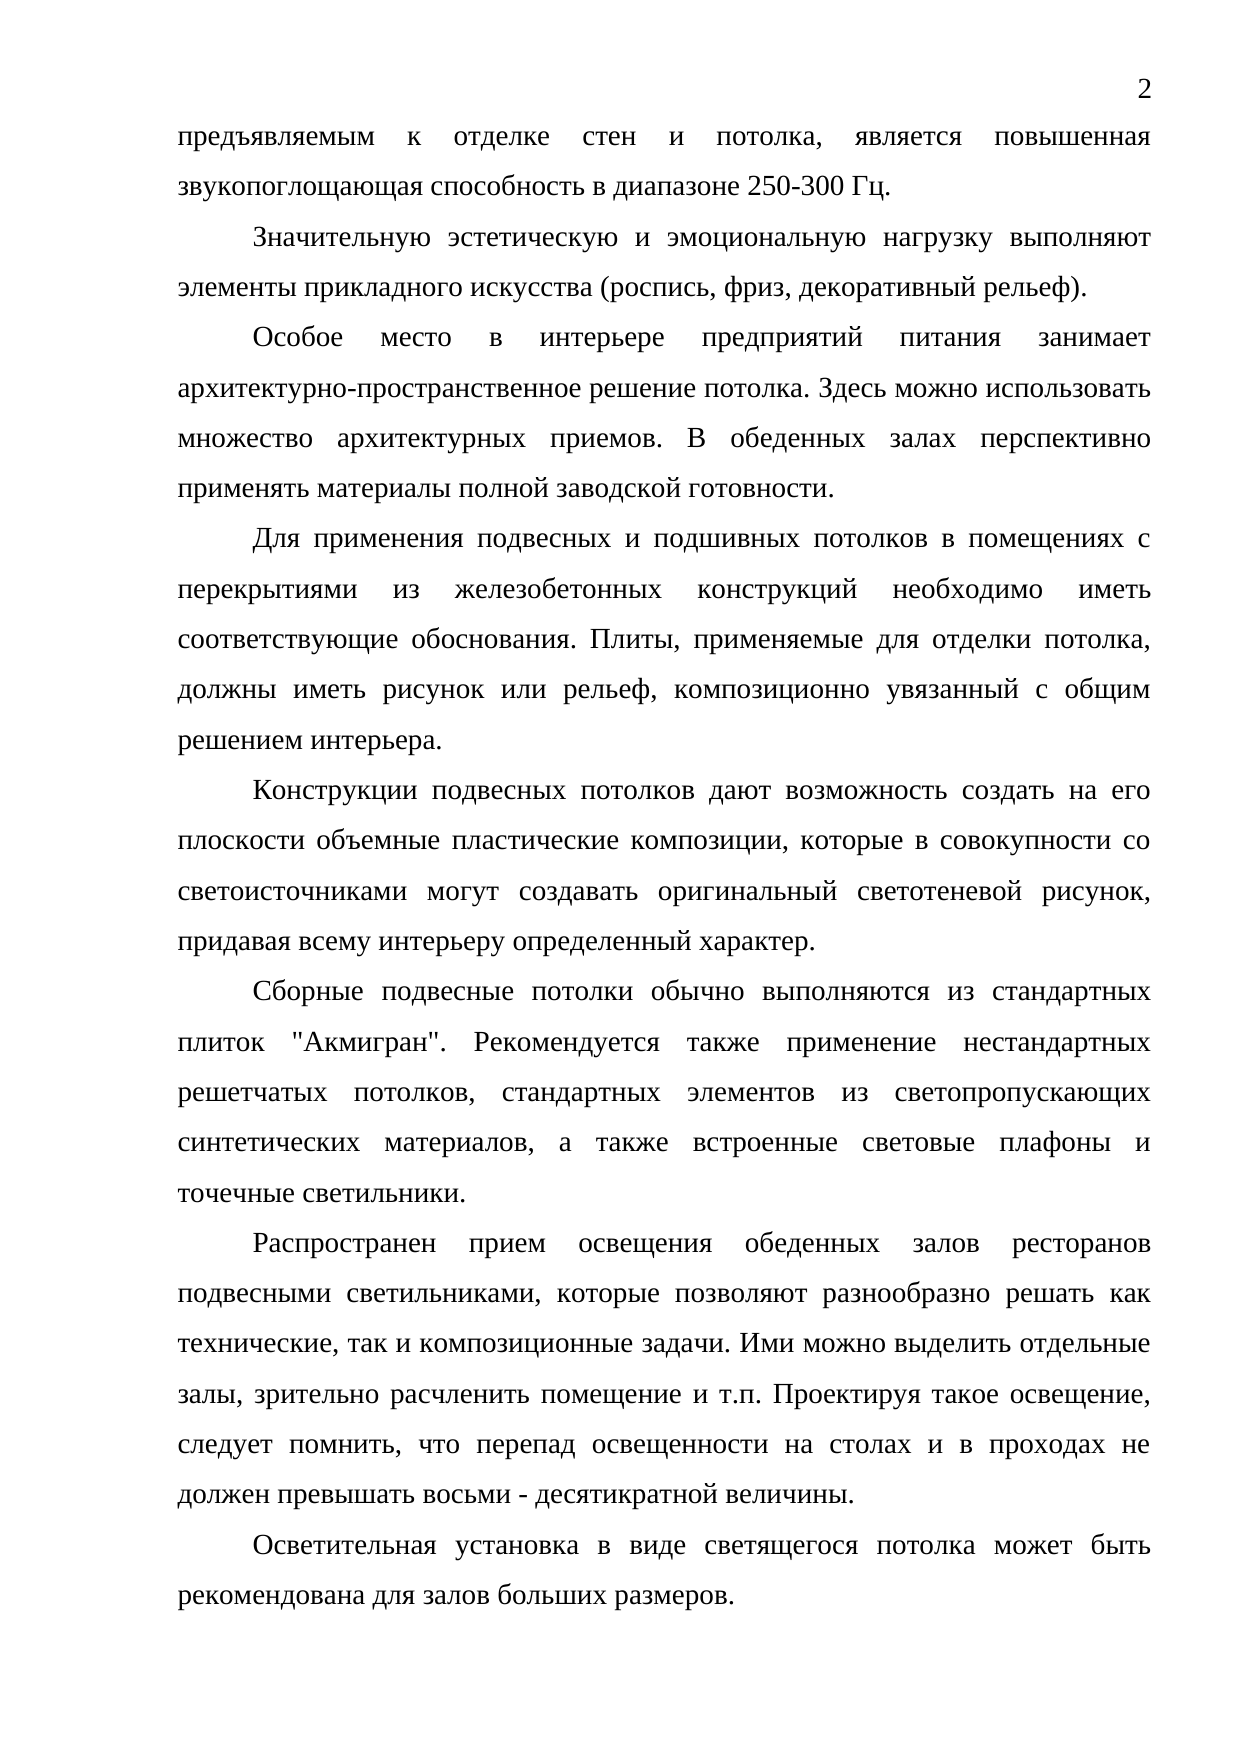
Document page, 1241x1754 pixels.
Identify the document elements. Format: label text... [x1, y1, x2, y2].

text Распространен прием освещения обеденных залов ресторанов подвесными светильниками, которые позволяют разнообразно решать как технические, так и композиционные задачи. Ими можно выделить отдельные залы, зрительно расчленить помещение и т.п. Проектируя такое освещение, следует помнить, что перепад освещенности на столах и в проходах не должен превышать восьми - десятикратной величины. [177, 1225, 1152, 1510]
text Сборные подвесные потолки обычно выполняются из стандартных плиток "Акмигран". Рекомендуется также применение нестандартных решетчатых потолков, стандартных элементов из светопропускающих синтетических материалов, а также встроенные световые плафоны и точечные светильники. [177, 973, 1152, 1208]
text Конструкции подвесных потолков дают возможность создать на его плоскости объемные пластические композиции, которые в совокупности со светоисточниками могут создавать оригинальный светотеневой рисунок, придавая всему интерьеру определенный характер. [177, 772, 1152, 957]
text Для применения подвесных и подшивных потолков в помещениях с перекрытиями из железобетонных конструкций необходимо иметь соответствующие обоснования. Плиты, применяемые для отделки потолка, должны иметь рисунок или рельеф, композиционно увязанный с общим решением интерьера. [177, 521, 1152, 755]
text Значительную эстетическую и эмоциональную нагрузку выполняют элементы прикладного искусства (роспись, фриз, декоративный рельеф). [177, 219, 1152, 303]
text Осветительная установка в виде светящегося потолка может быть рекомендована для залов больших размеров. [177, 1527, 1152, 1611]
text Особое место в интерьере предприятий питания занимает архитектурно-пространственное решение потолка. Здесь можно использовать множество архитектурных приемов. В обеденных залах перспективно применять материалы полной заводской готовности. [177, 319, 1152, 504]
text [177, 118, 1152, 202]
